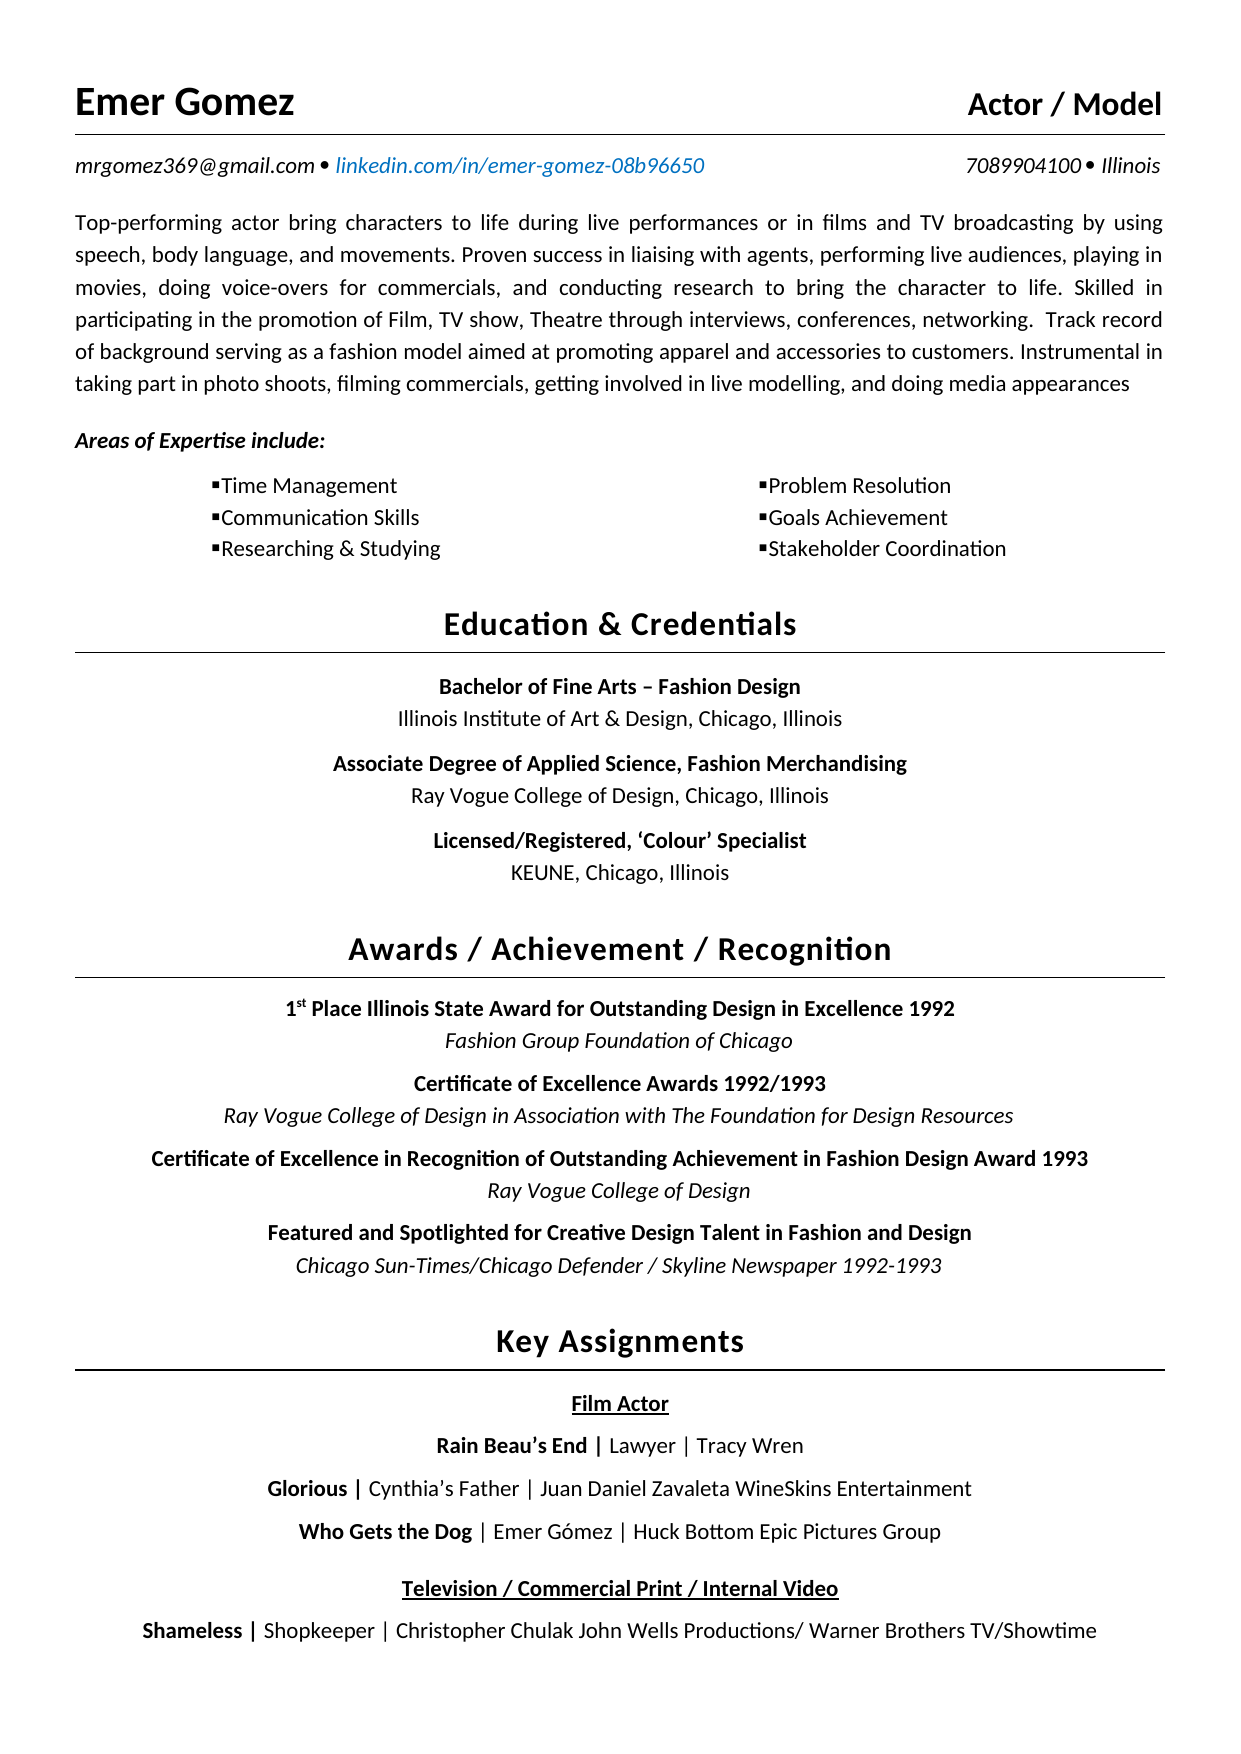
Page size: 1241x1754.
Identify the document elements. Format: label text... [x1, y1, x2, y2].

table_header Time Management [184, 471, 731, 503]
text Certificate of Excellence Awards 1992/1993 [75, 1069, 1165, 1097]
text KEUNE, Chicago, Illinois [75, 858, 1165, 886]
table_header Problem Resolution [731, 471, 1056, 503]
text Who Gets the Dog | Emer Gómez | Huck Bottom Epic Pictures Group [75, 1517, 1165, 1545]
table_cell Researching & Studying [184, 534, 731, 566]
text Areas of Expertise include: [75, 426, 1165, 454]
text Featured and Spotlighted for Creative Design Talent in Fashion and Design [75, 1218, 1165, 1247]
text Television / Commercial Print / Internal Video [75, 1574, 1165, 1602]
table_cell Goals Achievement [731, 503, 1056, 534]
text Key Assignments [75, 1320, 1165, 1369]
text Film Actor [75, 1389, 1165, 1417]
text Certificate of Excellence in Recognition of Outstanding Achievement in Fashion Design Award 1993 [75, 1144, 1165, 1172]
text 1st Place Illinois State Award for Outstanding Design in Excellence 1992 [75, 994, 1165, 1022]
text Ray Vogue College of Design, Chicago, Illinois [75, 781, 1165, 809]
text Associate Degree of Applied Science, Fashion Merchandising [75, 749, 1165, 777]
text Chicago Sun-Times/Chicago Defender / Skyline Newspaper 1992-1993 [75, 1251, 1165, 1279]
text Education & Credentials [75, 603, 1165, 652]
text Glorious | Cynthia’s Father | Juan Daniel Zavaleta WineSkins Entertainment [75, 1474, 1165, 1502]
table_cell Communication Skills [184, 503, 731, 534]
text Shameless | Shopkeeper | Christopher Chulak John Wells Productions/ Warner Brothers TV/Showtime [75, 1617, 1165, 1645]
text mrgomez369@gmail.com linkedin.com/in/emer-gomez-08b96650 7089904100 Illinois [75, 151, 1165, 179]
text Top-performing actor bring characters to life during live performances or in films and TV broadcasting by using speech, body language, and movements. Proven success in liaising with agents, performing live audiences, playing in movies, doing voice-overs for commercials, and conducting research to bring the character to life. Skilled in participating in the promotion of Film, TV show, Theatre through interviews, conferences, networking. Track record of background serving as a fashion model aimed at promoting apparel and accessories to customers. Instrumental in taking part in photo shoots, filming commercials, getting involved in live modelling, and doing media appearances [75, 208, 1165, 397]
text Emer Gomez Actor / Model [75, 75, 1165, 134]
text Bachelor of Fine Arts – Fashion Design [75, 672, 1165, 700]
text Fashion Group Foundation of Chicago [75, 1026, 1165, 1054]
text Rain Beau’s End | Lawyer | Tracy Wren [75, 1432, 1165, 1460]
text Awards / Achievement / Recognition [75, 928, 1165, 977]
text Ray Vogue College of Design in Association with The Foundation for Design Resources [75, 1101, 1165, 1129]
table_cell Stakeholder Coordination [731, 534, 1056, 566]
text Licensed/Registered, ‘Colour’ Specialist [75, 826, 1165, 854]
text Illinois Institute of Art & Design, Chicago, Illinois [75, 704, 1165, 732]
text Ray Vogue College of Design [75, 1176, 1165, 1204]
